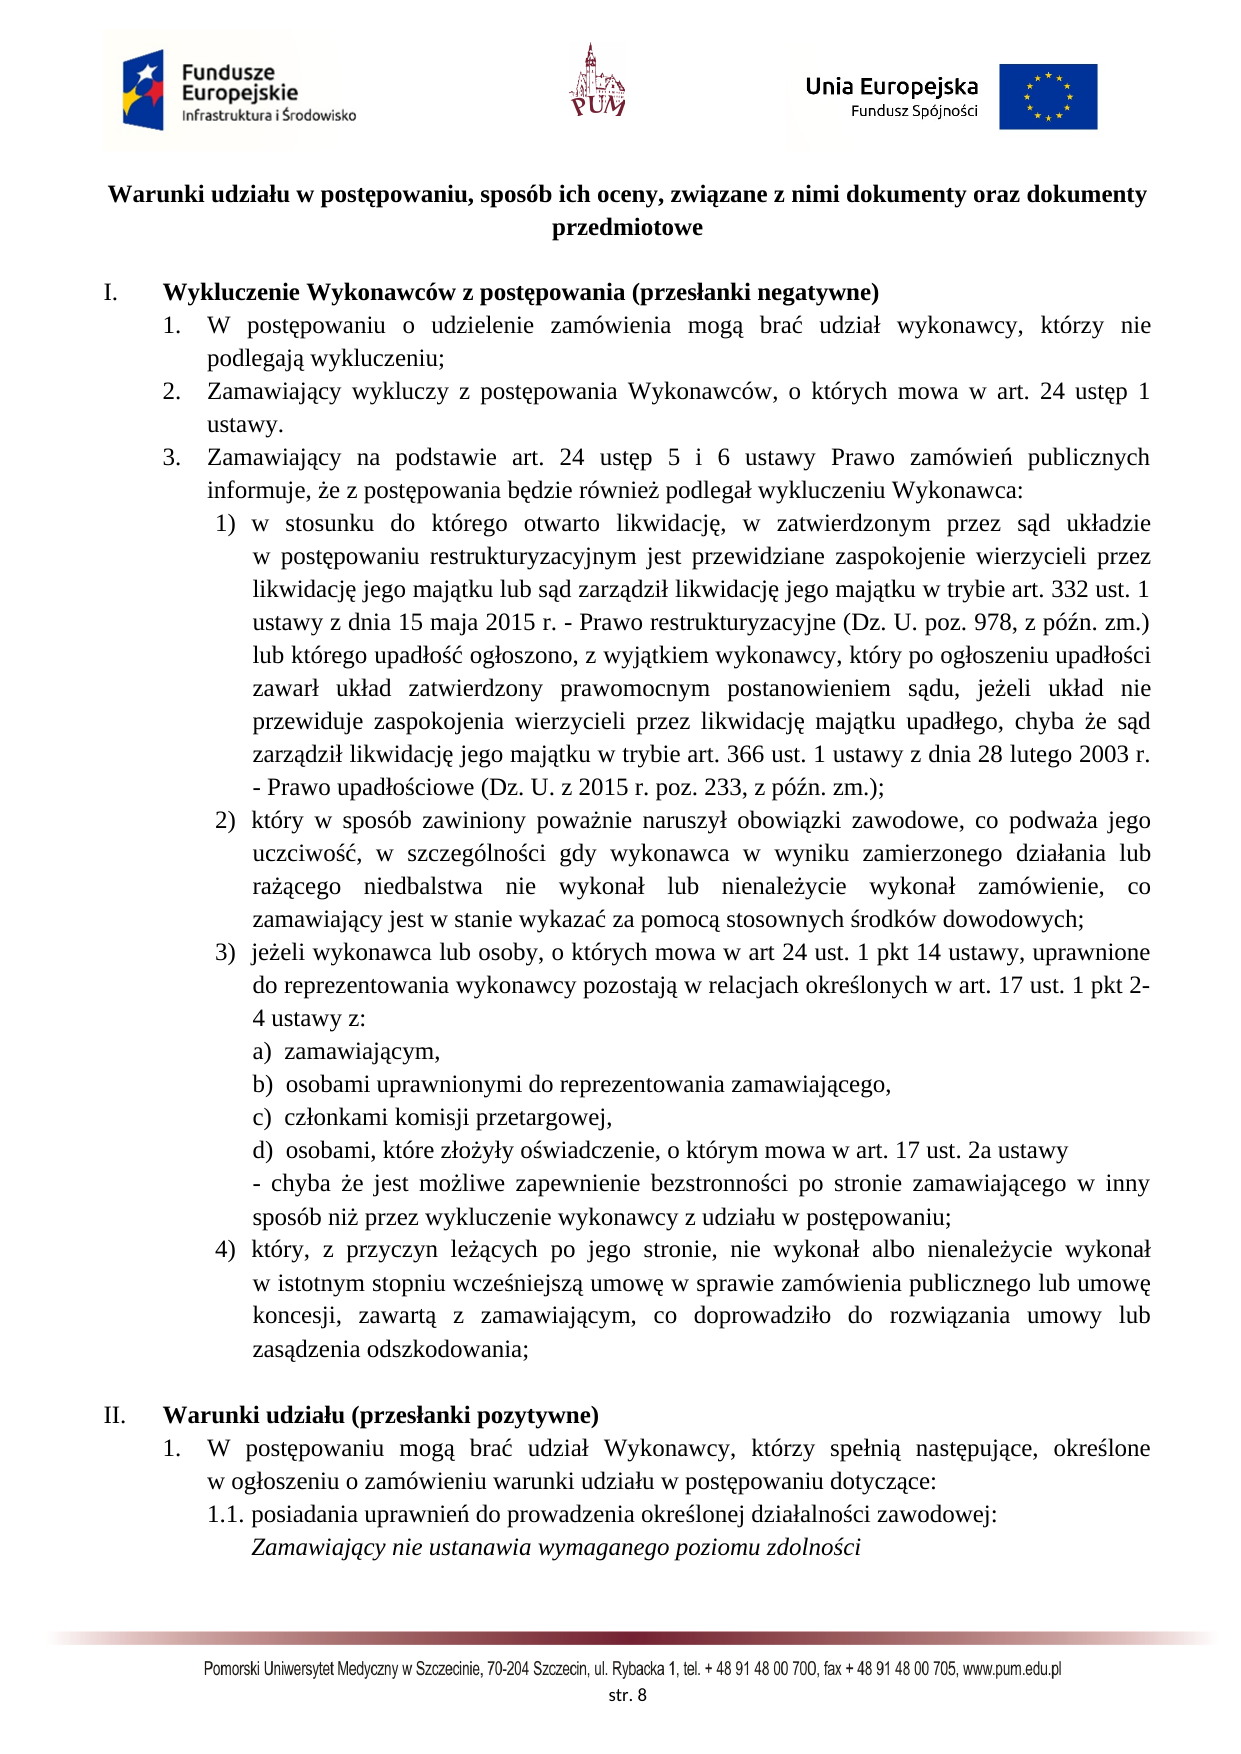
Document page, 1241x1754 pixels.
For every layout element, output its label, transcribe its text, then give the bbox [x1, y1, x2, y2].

list W postępowaniu o udzielenie zamówienia mogą brać udział wykonawcy, którzy nie podlegają wykluczeniu; [162, 310, 1152, 372]
list Warunki udziału (przesłanki pozytywne) [103, 1400, 1152, 1428]
text d) osobami, które złożyły oświadczenie, o którym mowa w art. 17 ust. 2a ustawy [252, 1136, 1152, 1164]
text a) zamawiającym, [252, 1036, 1152, 1065]
list Zamawiający wykluczy z postępowania Wykonawców, o których mowa w art. 24 ustęp 1 ustawy. [162, 376, 1152, 438]
list jeżeli wykonawca lub osoby, o których mowa w art 24 ust. 1 pkt 14 ustawy, uprawnione do reprezentowania wykonawcy pozostają w relacjach określonych w art. 17 ust. 1 pkt 2-4 ustawy z: [215, 937, 1152, 1032]
text c) członkami komisji przetargowej, [252, 1102, 1152, 1131]
picture [103, 29, 376, 151]
subtitle Warunki udziału w postępowaniu, sposób ich oceny, związane z nimi dokumenty oraz dokumenty przedmiotowe [103, 179, 1152, 241]
text Zamawiający nie ustanawia wymaganego poziomu zdolności [251, 1532, 1152, 1561]
picture [785, 42, 1119, 151]
list który w sposób zawiniony poważnie naruszył obowiązki zawodowe, co podważa jego uczciwość, w szczególności gdy wykonawca w wyniku zamierzonego działania lub rażącego niedbalstwa nie wykonał lub nienależycie wykonał zamówienie, co zamawiający jest w stanie wykazać za pomocą stosownych środków dowodowych; [215, 805, 1152, 933]
list w stosunku do którego otwarto likwidację, w zatwierdzonym przez sąd układzie w postępowaniu restrukturyzacyjnym jest przewidziane zaspokojenie wierzycieli przez likwidację jego majątku lub sąd zarządził likwidację jego majątku w trybie art. 332 ust. 1 ustawy z dnia 15 maja 2015 r. - Prawo restrukturyzacyjne (Dz. U. poz. 978, z późn. zm.) lub którego upadłość ogłoszono, z wyjątkiem wykonawcy, który po ogłoszeniu upadłości zawarł układ zatwierdzony prawomocnym postanowieniem sądu, jeżeli układ nie przewiduje zaspokojenia wierzycieli przez likwidację majątku upadłego, chyba że sąd zarządził likwidację jego majątku w trybie art. 366 ust. 1 ustawy z dnia 28 lutego 2003 r. - Prawo upadłościowe (Dz. U. z 2015 r. poz. 233, z późn. zm.); [215, 508, 1152, 801]
text - chyba że jest możliwe zapewnienie bezstronności po stronie zamawiającego w inny sposób niż przez wykluczenie wykonawcy z udziału w postępowaniu; [252, 1168, 1152, 1230]
list Wykluczenie Wykonawców z postępowania (przesłanki negatywne) [103, 277, 1152, 306]
picture [568, 42, 625, 115]
text b) osobami uprawnionymi do reprezentowania zamawiającego, [252, 1069, 1152, 1098]
list Zamawiający na podstawie art. 24 ustęp 5 i 6 ustawy Prawo zamówień publicznych informuje, że z postępowania będzie również podlegał wykluczeniu Wykonawca: [162, 442, 1152, 504]
list który, z przyczyn leżących po jego stronie, nie wykonał albo nienależycie wykonał w istotnym stopniu wcześniejszą umowę w sprawie zamówienia publicznego lub umowę koncesji, zawartą z zamawiającym, co doprowadziło do rozwiązania umowy lub zasądzenia odszkodowania; [215, 1234, 1152, 1362]
list W postępowaniu mogą brać udział Wykonawcy, którzy spełnią następujące, określone w ogłoszeniu o zamówieniu warunki udziału w postępowaniu dotyczące: [162, 1433, 1152, 1494]
picture [41, 1631, 1223, 1679]
list posiadania uprawnień do prowadzenia określonej działalności zawodowej: [207, 1499, 1152, 1527]
